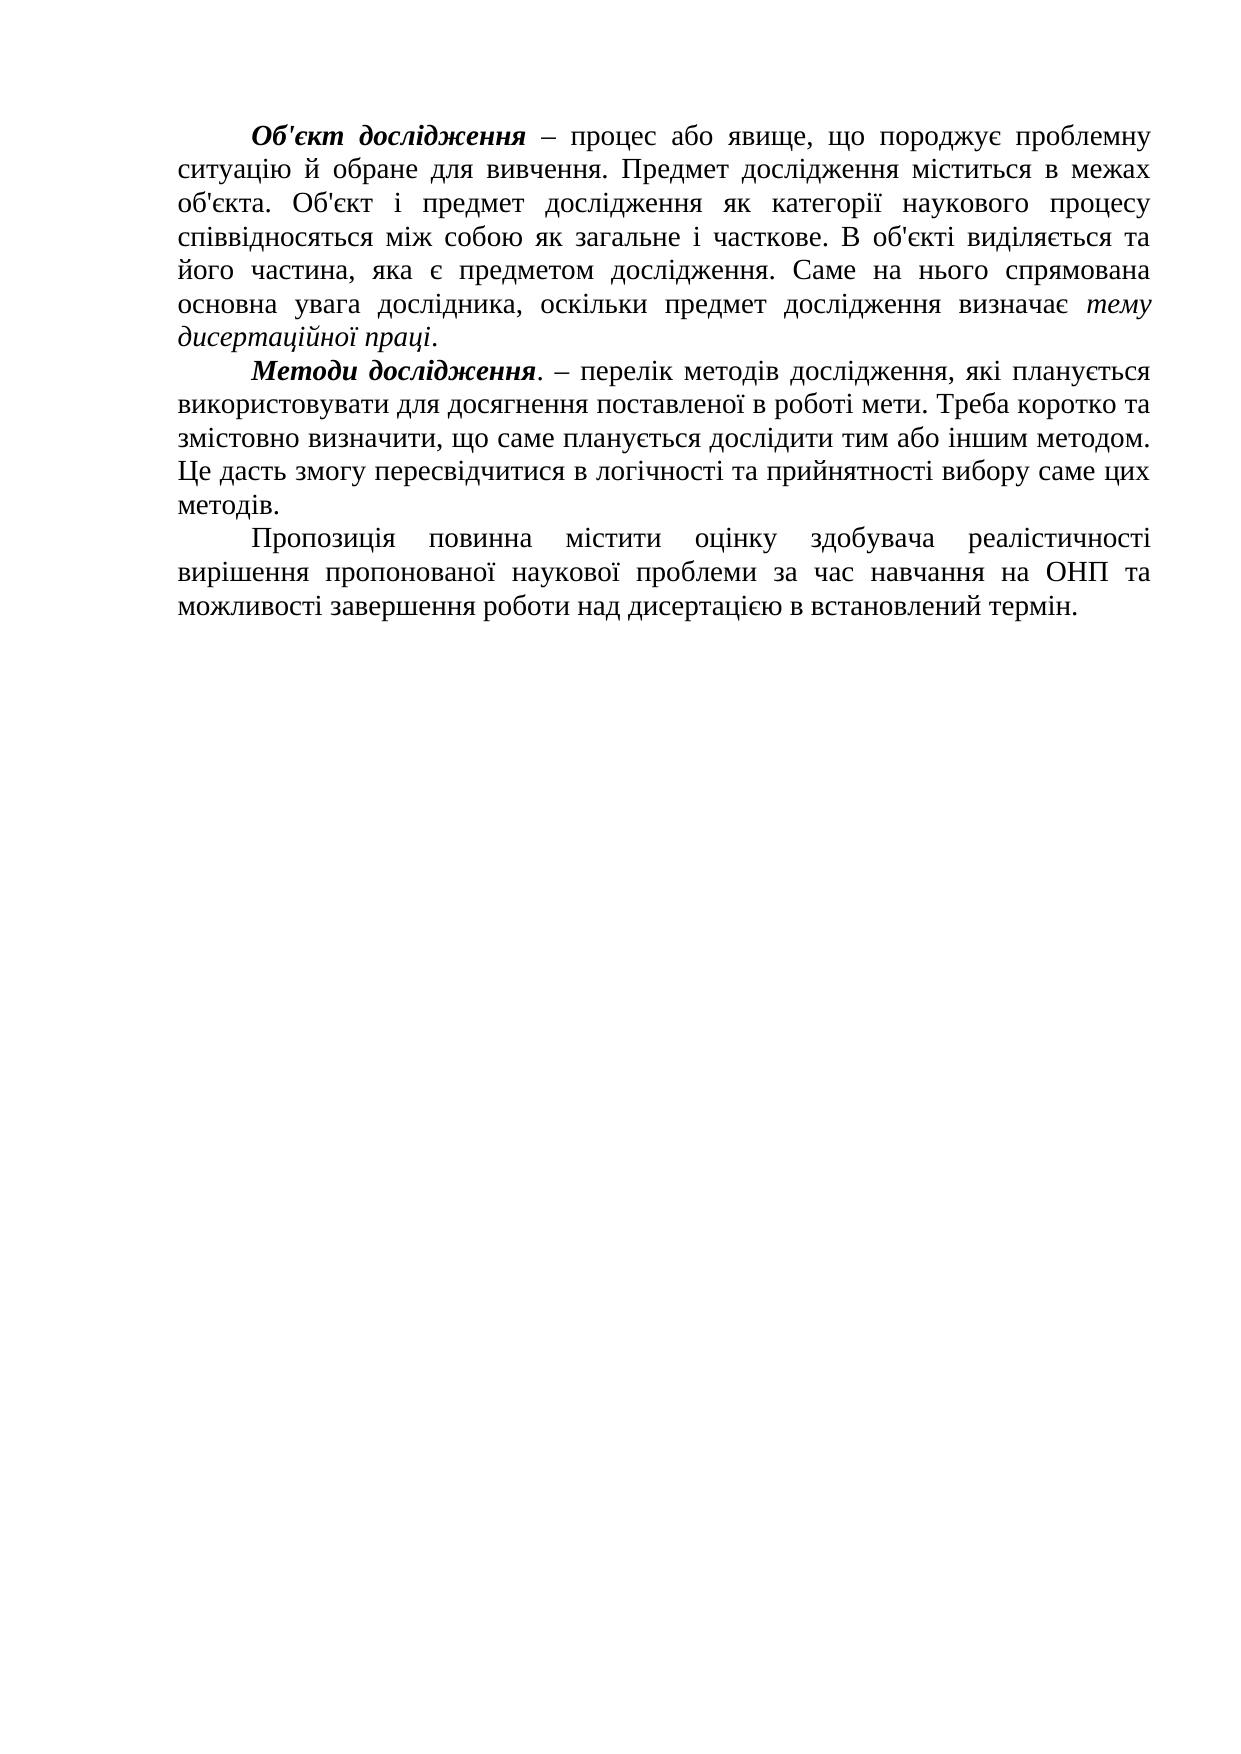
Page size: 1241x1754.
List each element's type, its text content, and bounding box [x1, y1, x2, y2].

text Пропозиція повинна містити оцінку здобувача реалістичності вирішення пропонованої наукової проблеми за час навчання на ОНП та можливості завершення роботи над дисертацією в встановлений термін. [177, 521, 1152, 621]
text Методи дослідження. – перелік методів дослідження, які планується використовувати для досягнення поставленої в роботі мети. Треба коротко та змістовно визначити, що саме планується дослідити тим або іншим методом. Це дасть змогу пересвідчитися в логічності та прийнятності вибору саме цих методів. [177, 353, 1152, 521]
text Об'єкт дослідження – процес або явище, що породжує проблемну ситуацію й обране для вивчення. Предмет дослідження міститься в межах об'єкта. Об'єкт і предмет дослідження як категорії наукового процесу співвідносяться між собою як загальне і часткове. В об'єкті виділяється та його частина, яка є предметом дослідження. Саме на нього спрямована основна увага дослідника, оскільки предмет дослідження визначає тему дисертаційної праці. [177, 118, 1152, 353]
